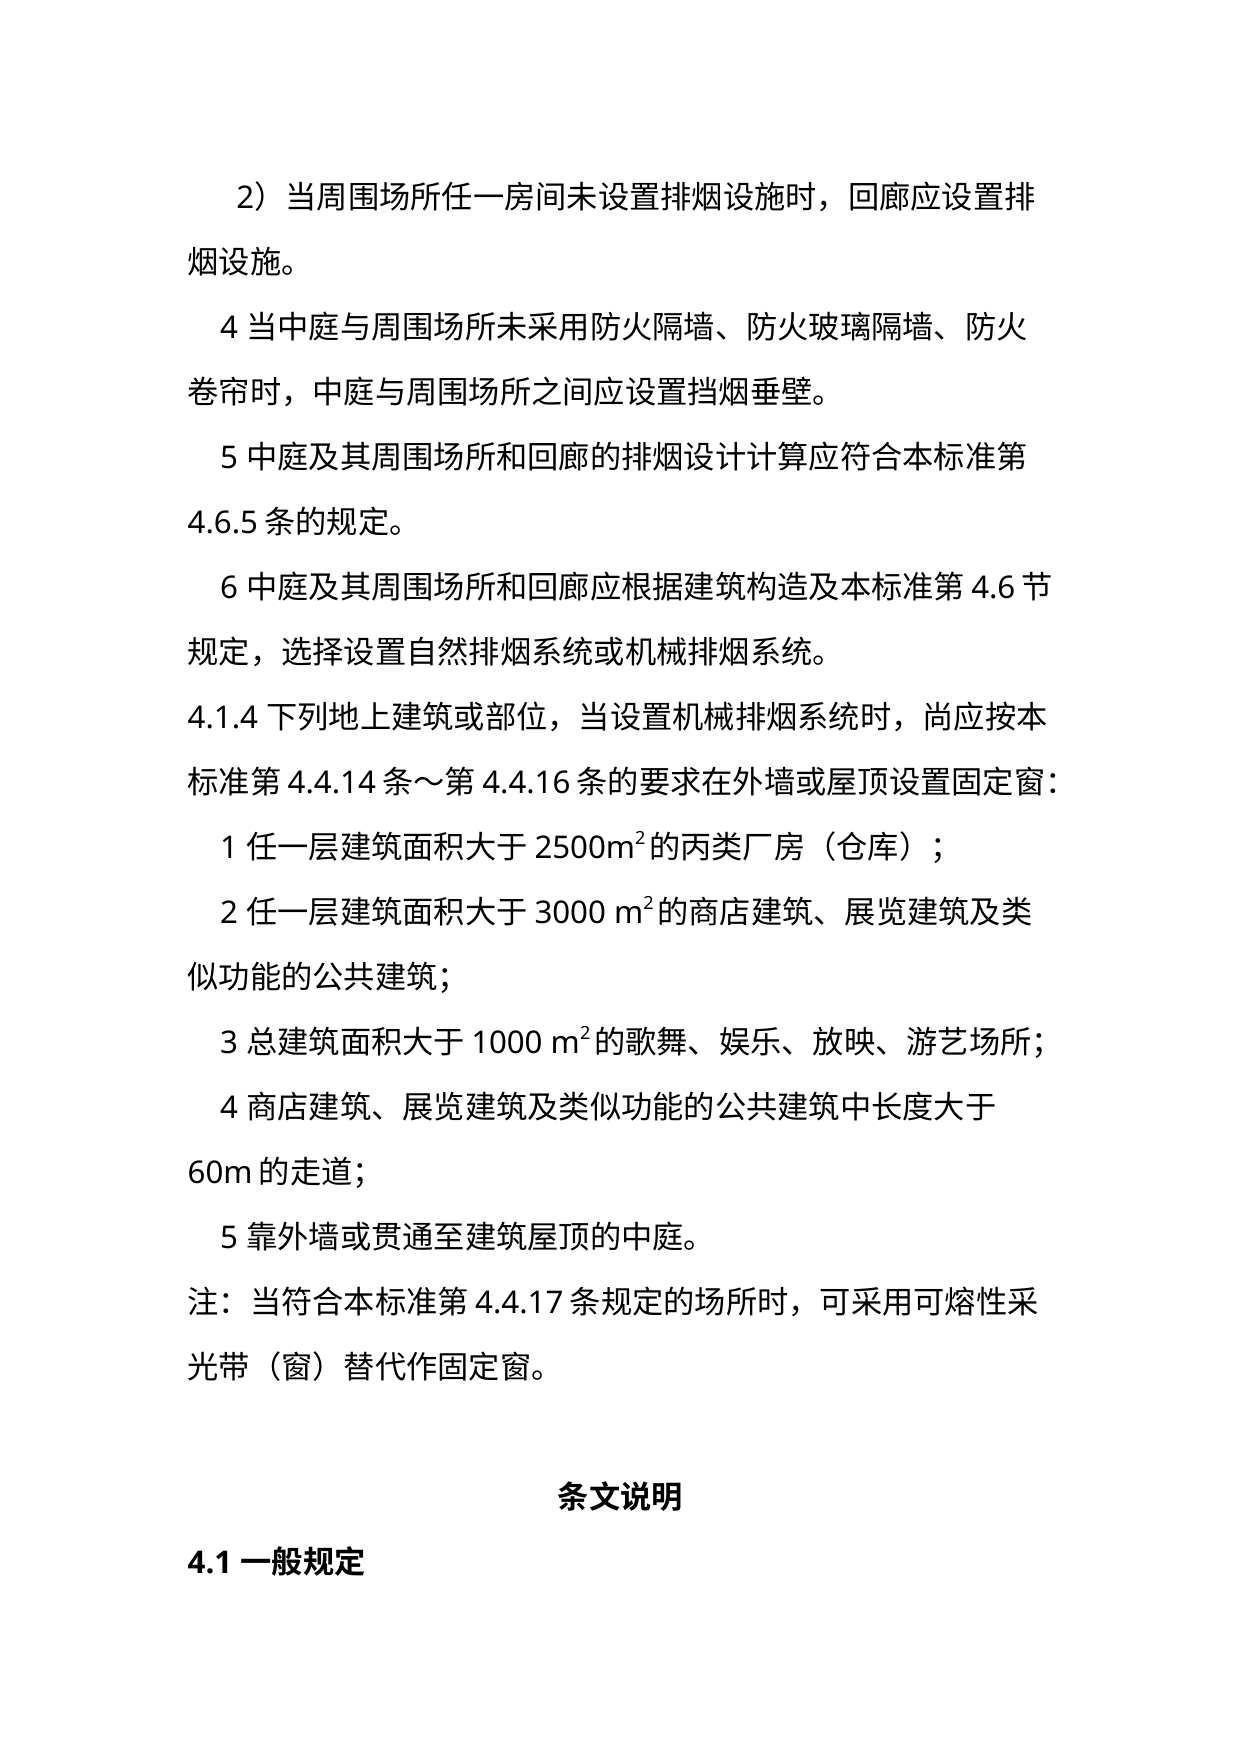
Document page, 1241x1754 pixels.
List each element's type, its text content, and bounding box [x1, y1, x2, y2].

text 条文说明 [187, 1397, 1053, 1527]
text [187, 162, 1053, 1397]
text 4.1 一般规定 [187, 1527, 1053, 1592]
